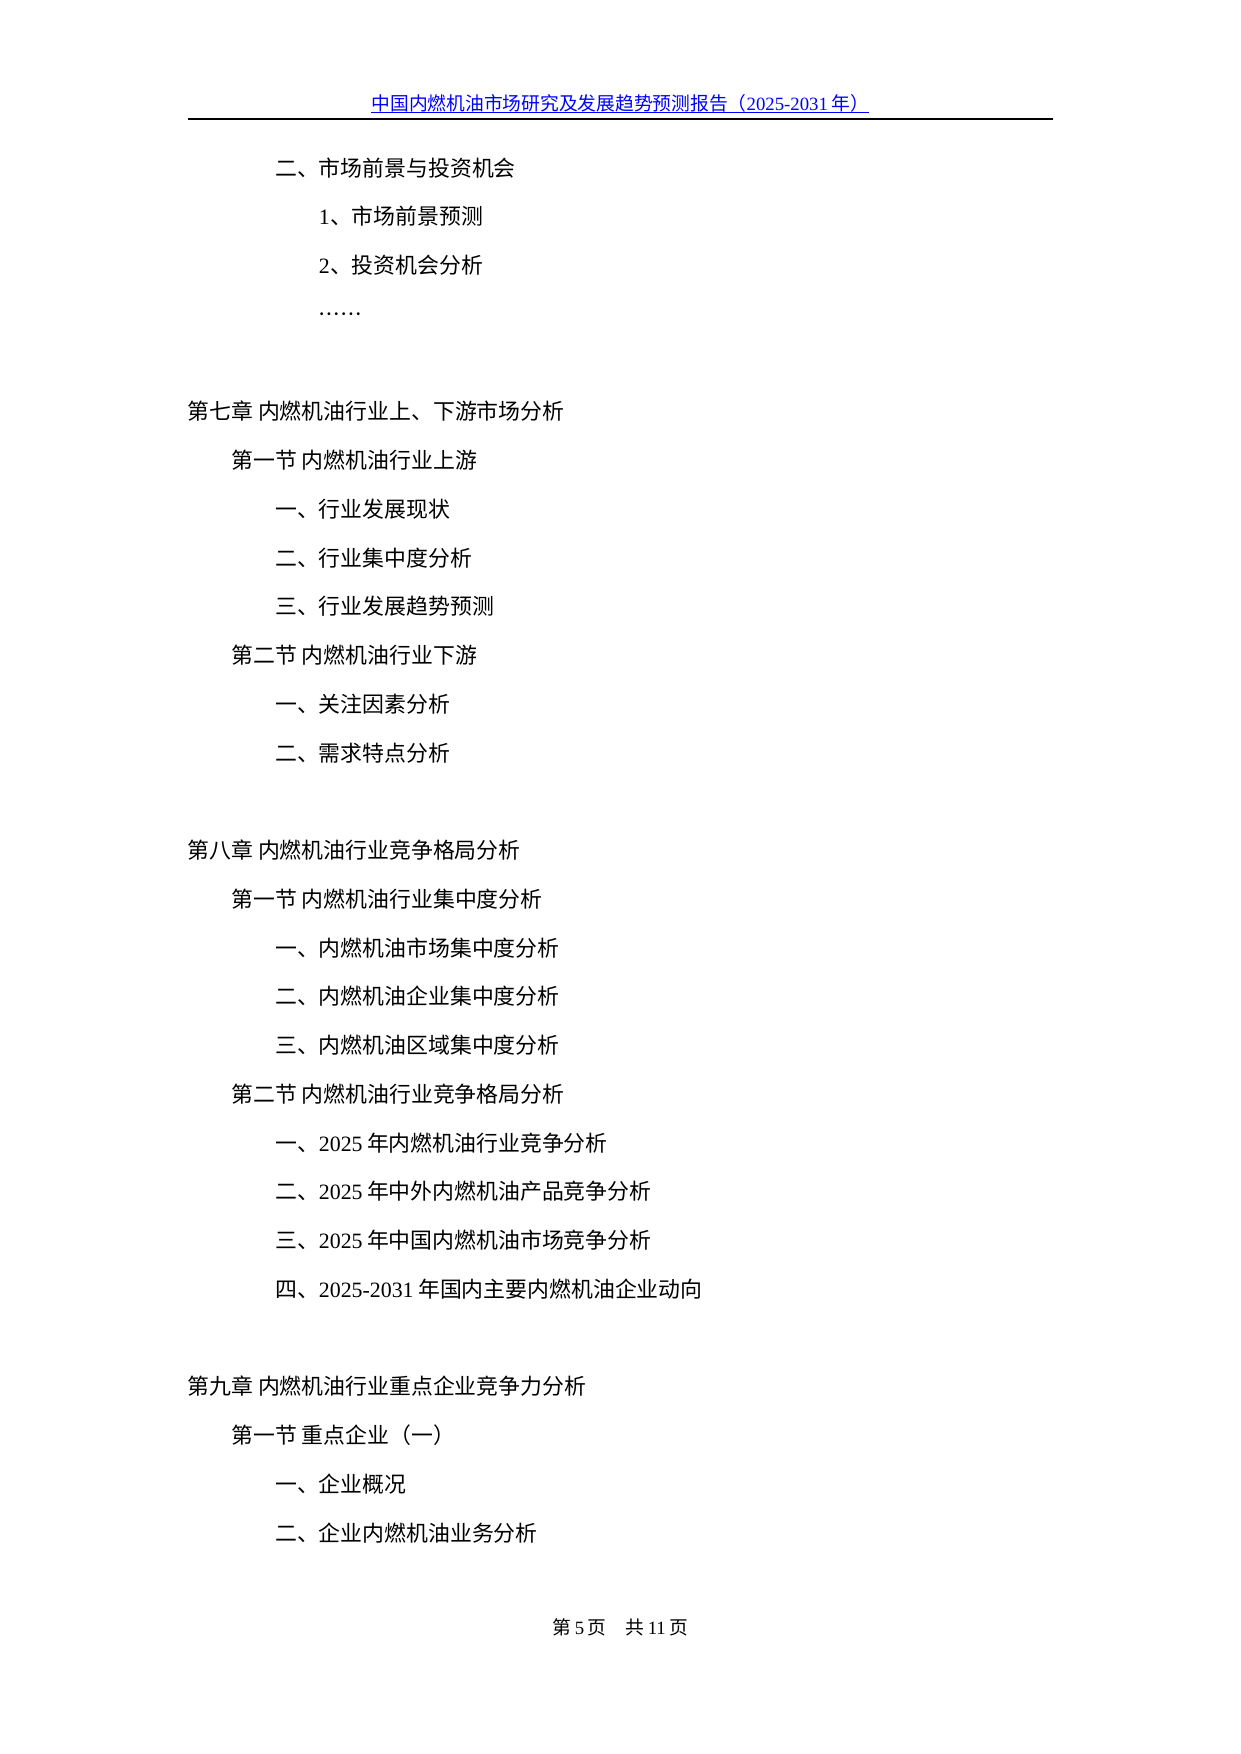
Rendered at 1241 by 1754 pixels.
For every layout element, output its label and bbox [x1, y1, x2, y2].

text [187, 150, 1053, 1548]
